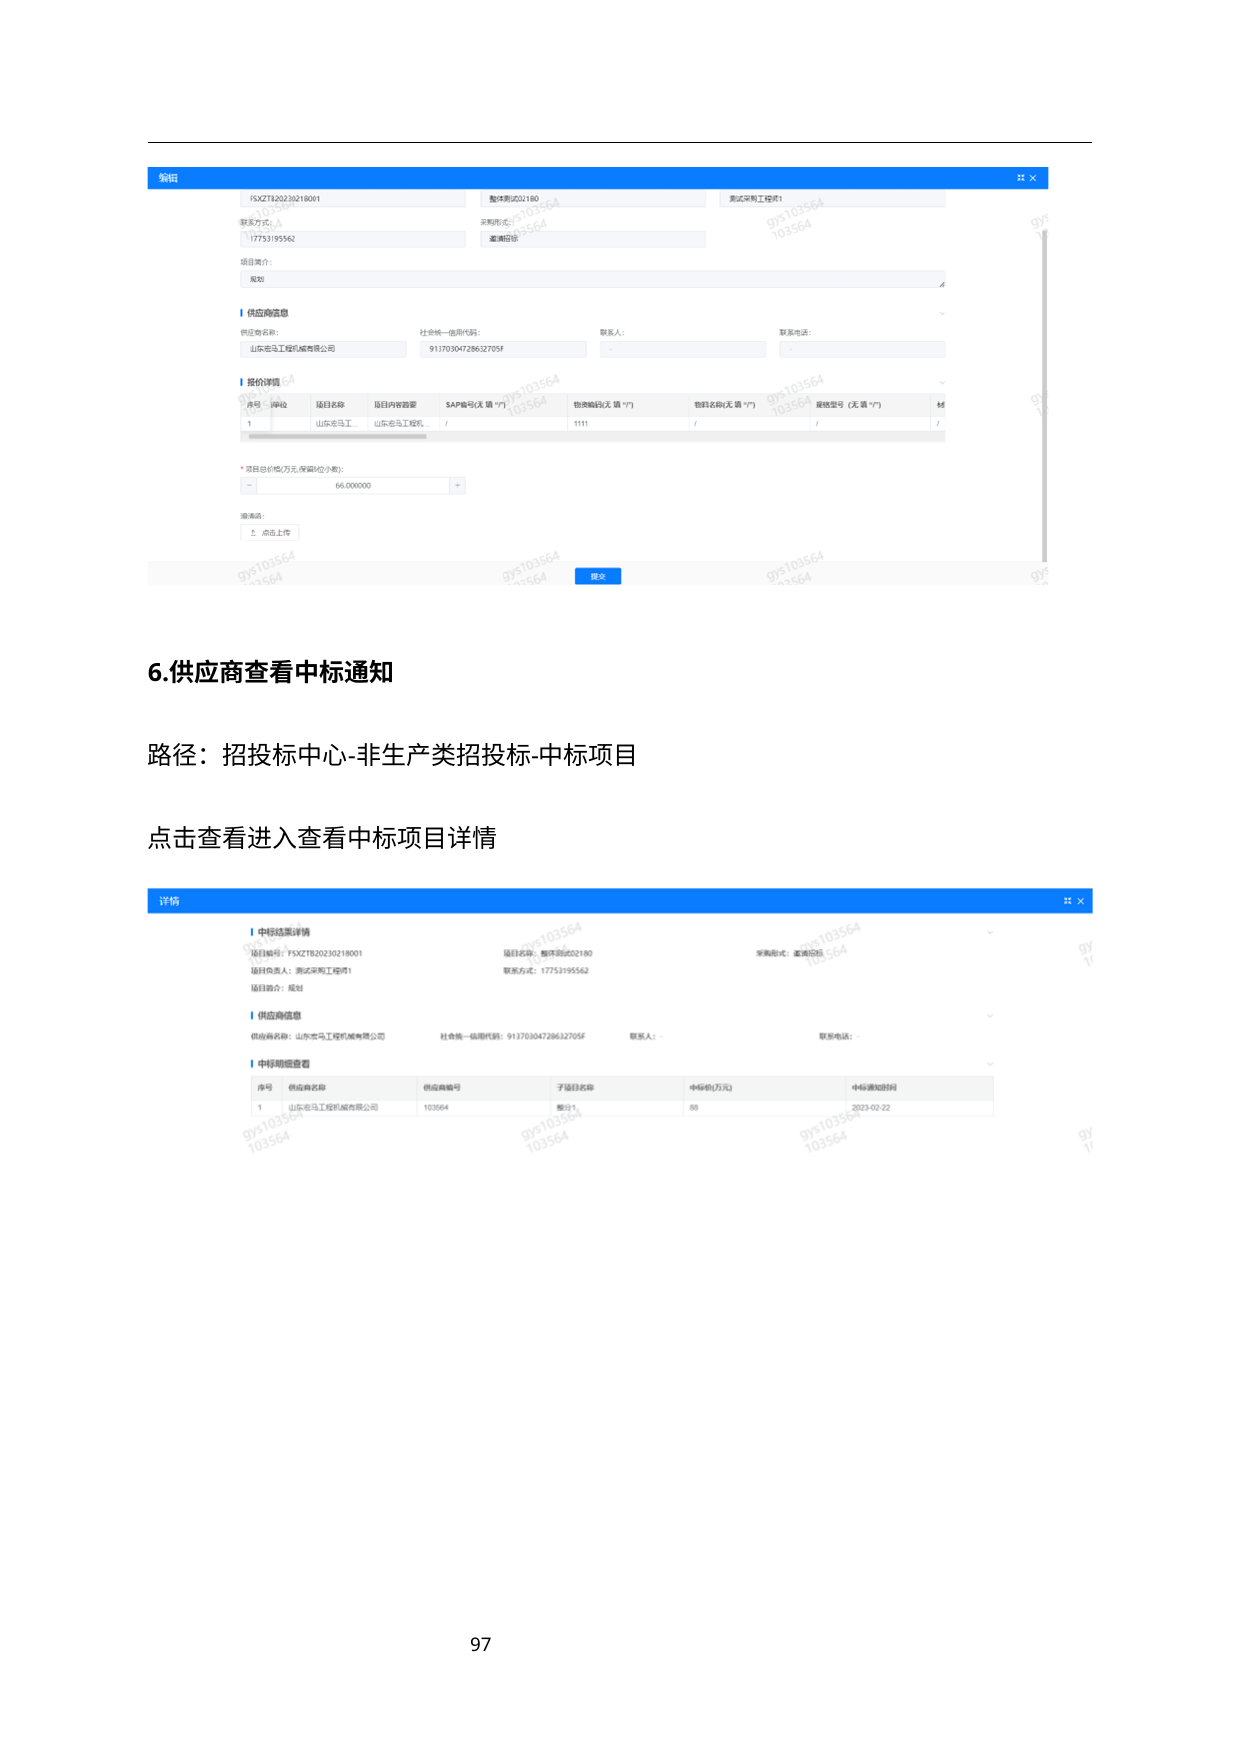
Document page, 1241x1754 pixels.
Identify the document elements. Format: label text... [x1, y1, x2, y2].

text 路径：招投标中心-非生产类招投标-中标项目 [148, 721, 1092, 786]
picture [147, 887, 1093, 1209]
picture [147, 167, 1049, 585]
text 点击查看进入查看中标项目详情 [148, 804, 1092, 869]
text 6.供应商查看中标通知 [148, 638, 1092, 703]
